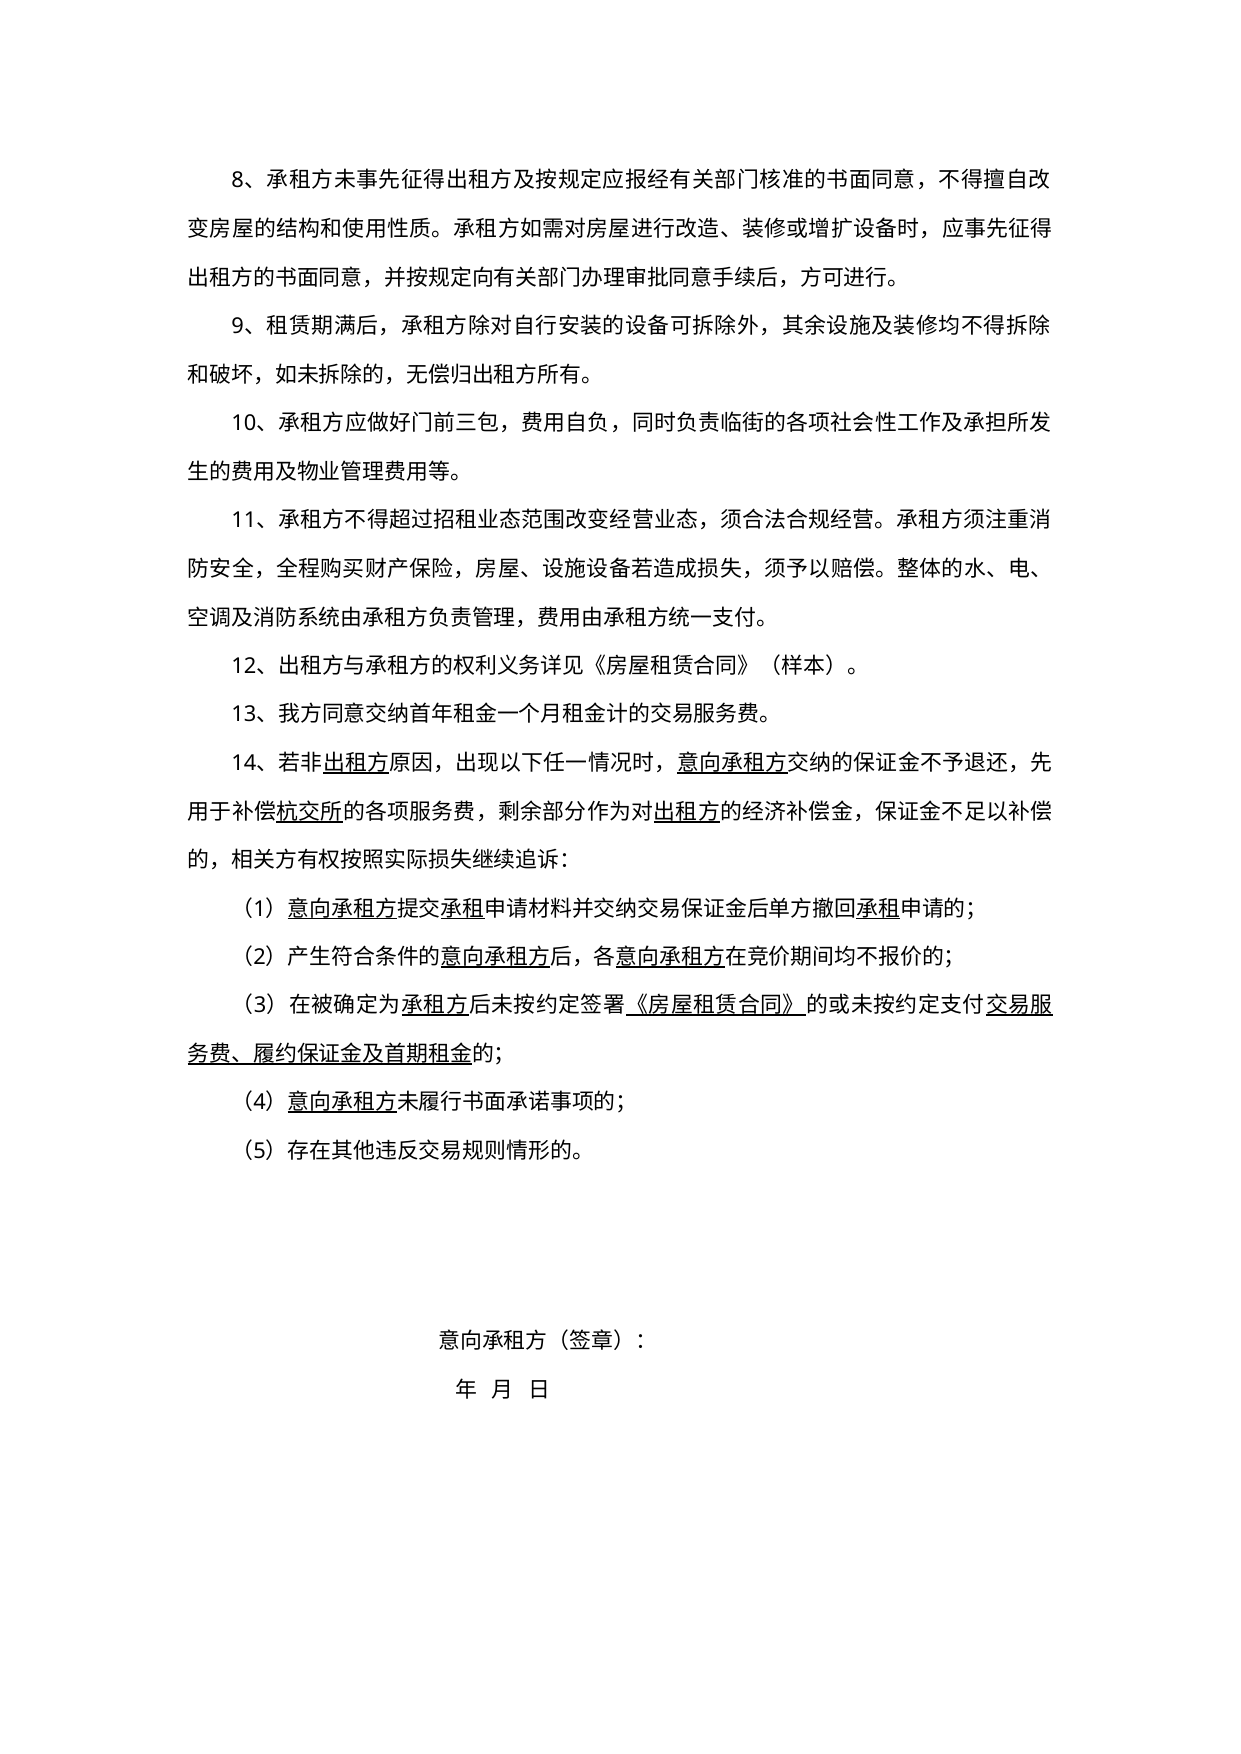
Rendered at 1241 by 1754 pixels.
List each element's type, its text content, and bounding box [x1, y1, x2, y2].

text 14、若非出租方原因，出现以下任一情况时，意向承租方交纳的保证金不予退还，先用于补偿杭交所的各项服务费，剩余部分作为对出租方的经济补偿金，保证金不足以补偿的，相关方有权按照实际损失继续追诉： [187, 744, 1053, 874]
text 10、承租方应做好门前三包，费用自负，同时负责临街的各项社会性工作及承担所发生的费用及物业管理费用等。 [187, 405, 1053, 486]
text （3）在被确定为承租方后未按约定签署《房屋租赁合同》的或未按约定支付交易服务费、履约保证金及首期租金的； [187, 987, 1053, 1068]
text 年 月 日 [187, 1371, 1053, 1404]
text 12、出租方与承租方的权利义务详见《房屋租赁合同》（样本）。 [187, 648, 1053, 680]
text 9、租赁期满后，承租方除对自行安装的设备可拆除外，其余设施及装修均不得拆除和破坏，如未拆除的，无偿归出租方所有。 [187, 308, 1053, 389]
text （4）意向承租方未履行书面承诺事项的； [187, 1084, 1053, 1117]
text （5）存在其他违反交易规则情形的。 [187, 1132, 1053, 1165]
text 意向承租方（签章）： [187, 1323, 1053, 1355]
text （2）产生符合条件的意向承租方后，各意向承租方在竞价期间均不报价的； [187, 939, 1053, 971]
text 8、承租方未事先征得出租方及按规定应报经有关部门核准的书面同意，不得擅自改变房屋的结构和使用性质。承租方如需对房屋进行改造、装修或增扩设备时，应事先征得出租方的书面同意，并按规定向有关部门办理审批同意手续后，方可进行。 [187, 162, 1053, 292]
text （1）意向承租方提交承租申请材料并交纳交易保证金后单方撤回承租申请的； [187, 890, 1053, 923]
text 11、承租方不得超过招租业态范围改变经营业态，须合法合规经营。承租方须注重消防安全，全程购买财产保险，房屋、设施设备若造成损失，须予以赔偿。整体的水、电、空调及消防系统由承租方负责管理，费用由承租方统一支付。 [187, 502, 1053, 632]
text 13、我方同意交纳首年租金一个月租金计的交易服务费。 [187, 696, 1053, 729]
